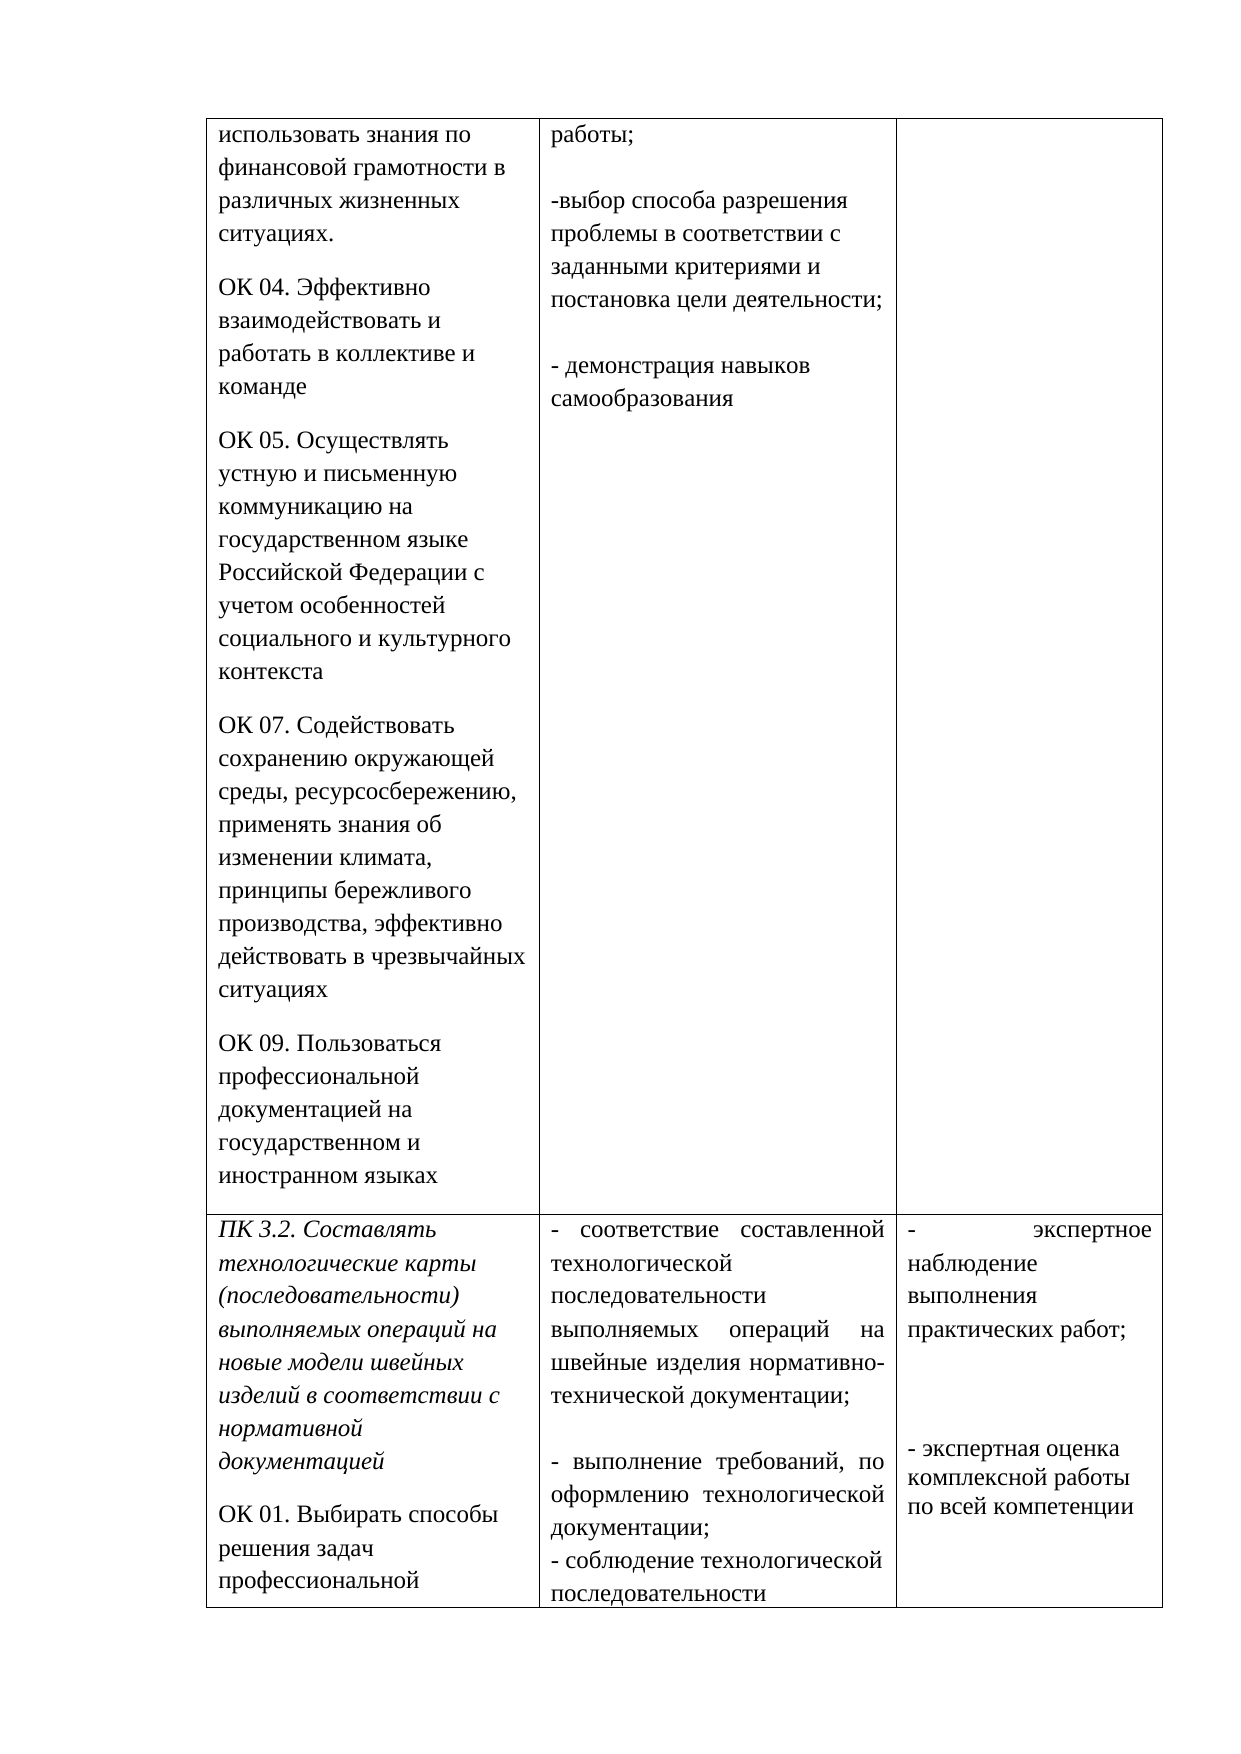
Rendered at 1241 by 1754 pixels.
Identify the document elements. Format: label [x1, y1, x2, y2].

table_cell [207, 119, 539, 1213]
table_cell [540, 119, 896, 1213]
table_cell [207, 1215, 539, 1607]
table_cell [897, 1215, 1162, 1607]
table_cell [897, 119, 1162, 1213]
table_cell [540, 1215, 896, 1607]
